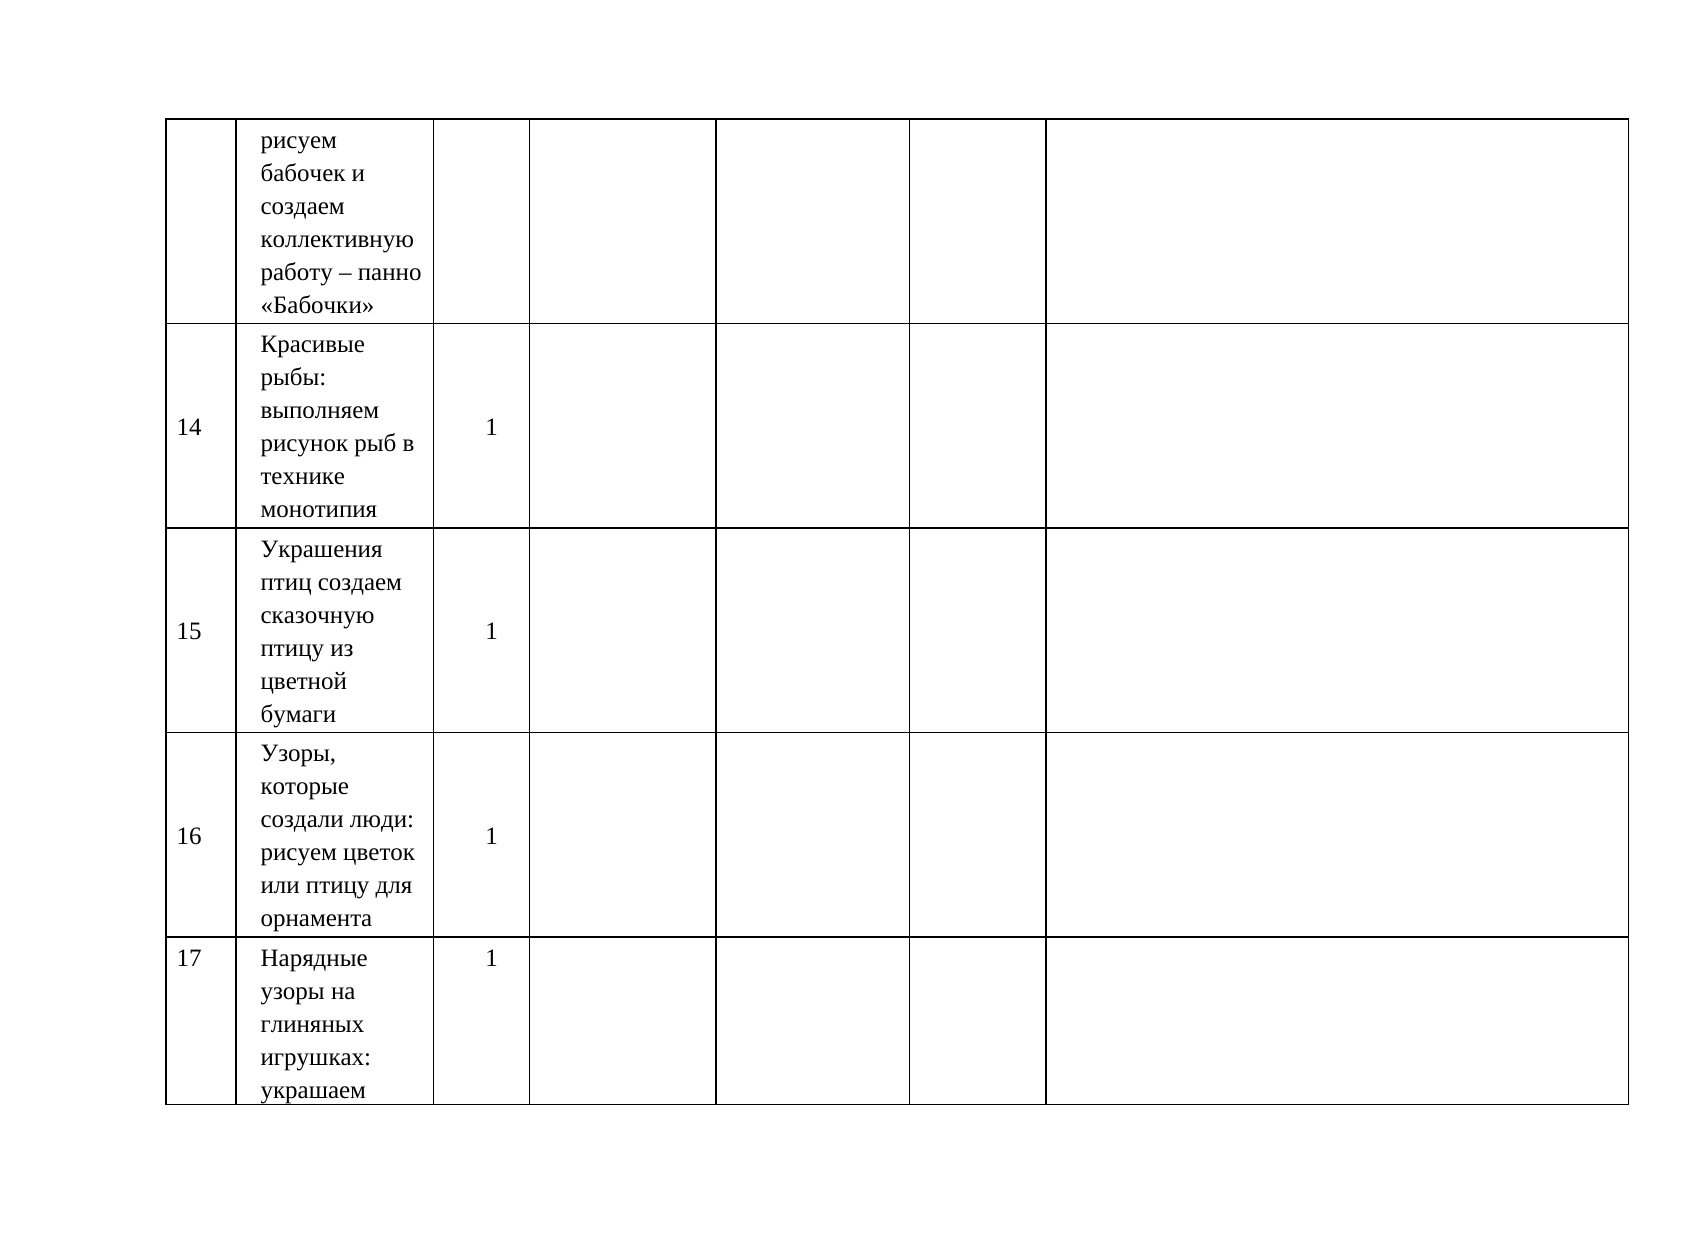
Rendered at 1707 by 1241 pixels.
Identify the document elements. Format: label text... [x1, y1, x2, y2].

table_cell [910, 529, 1045, 732]
table_cell [1047, 324, 1628, 527]
table_cell [1047, 529, 1628, 732]
table_cell [717, 324, 909, 527]
table_cell [717, 529, 909, 732]
table_cell [1047, 938, 1628, 1104]
table_cell Украшения птиц создаем сказочную птицу из цветной бумаги [237, 529, 433, 732]
table_cell [1047, 120, 1628, 323]
table_cell 13 [167, 120, 235, 323]
table_cell [530, 733, 715, 936]
table_cell Узоры, которые создали люди: рисуем цветок или птицу для орнамента [237, 733, 433, 936]
table_cell Красивые рыбы: выполняем рисунок рыб в технике монотипия [237, 324, 433, 527]
table_cell 15 [167, 529, 235, 732]
table_cell [910, 120, 1045, 323]
table_cell 1 [434, 324, 529, 527]
table_cell 1 [434, 120, 529, 323]
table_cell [237, 938, 433, 1104]
table_cell 16 [167, 733, 235, 936]
table_cell [717, 938, 909, 1104]
table_cell [1047, 733, 1628, 936]
table_cell [910, 324, 1045, 527]
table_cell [237, 120, 433, 323]
table_cell [910, 938, 1045, 1104]
table_cell 1 [434, 733, 529, 936]
table_cell 1 [434, 938, 529, 1104]
table_cell [530, 938, 715, 1104]
table_cell 17 [167, 938, 235, 1104]
table_cell [717, 733, 909, 936]
table_cell 1 [434, 529, 529, 732]
table_cell [530, 324, 715, 527]
table_cell [910, 733, 1045, 936]
table_cell 14 [167, 324, 235, 527]
table_cell [717, 120, 909, 323]
table_cell [530, 120, 715, 323]
table_cell [530, 529, 715, 732]
